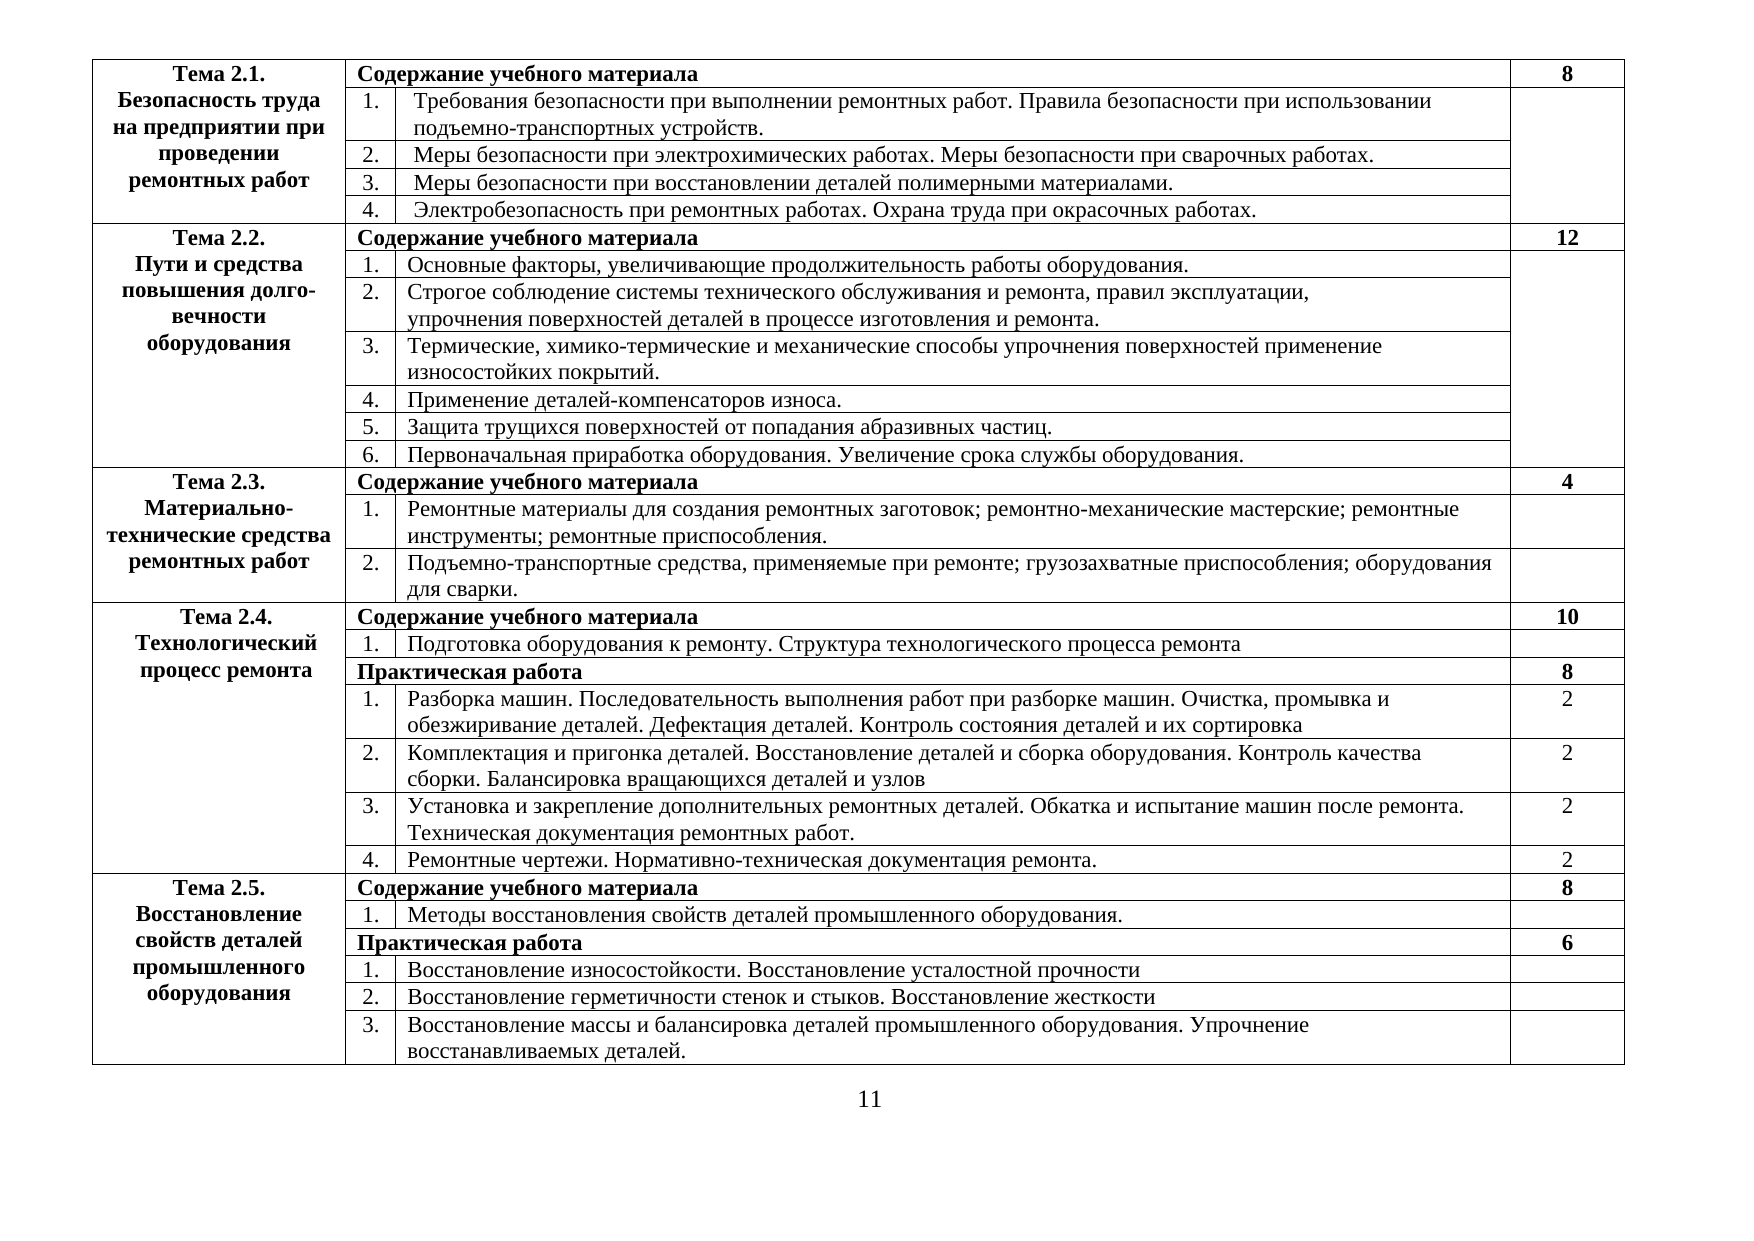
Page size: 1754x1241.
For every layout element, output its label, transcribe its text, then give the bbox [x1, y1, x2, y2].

table_cell 3. [346, 169, 395, 195]
table_cell 1. [346, 685, 395, 738]
table_cell Практическая работа [346, 929, 1510, 955]
table_cell 2. [346, 739, 395, 792]
table_cell Тема 2.4. Технологический процесс ремонта [93, 603, 345, 873]
table_cell Ремонтные материалы для создания ремонтных заготовок; ремонтно-механические мастерские; ремонтные инструменты; ремонтные приспособления. [396, 495, 1510, 548]
table_cell Первоначальная приработка оборудования. Увеличение срока службы оборудования. [396, 441, 1510, 467]
table_cell [1511, 251, 1624, 467]
table_cell [1511, 549, 1624, 602]
table_cell 1. [346, 251, 395, 277]
table_cell 4. [346, 386, 395, 412]
table_cell Восстановление износостойкости. Восстановление усталостной прочности [396, 956, 1510, 982]
table_cell [1511, 956, 1624, 982]
table_cell 6. [346, 441, 395, 467]
table_cell Требования безопасности при выполнении ремонтных работ. Правила безопасности при использовании подъемно-транспортных устройств. [396, 88, 1510, 140]
table_cell 1. [346, 88, 395, 140]
table_cell Тема 2.1. Безопасность труда на предприятии при проведении ремонтных работ [93, 60, 345, 222]
table_cell Меры безопасности при восстановлении деталей полимерными материалами. [396, 169, 1510, 195]
table_cell 2. [346, 141, 395, 168]
table_cell 4. [346, 196, 395, 222]
table_cell 6 [1511, 929, 1624, 955]
table_cell Практическая работа [346, 658, 1510, 684]
table_cell Восстановление массы и балансировка деталей промышленного оборудования. Упрочнение восстанавливаемых деталей. [396, 1011, 1510, 1063]
table_cell 8 [1511, 658, 1624, 684]
table_cell 2 [1511, 739, 1624, 792]
table_cell Содержание учебного материала [346, 60, 1510, 87]
table_cell [1511, 630, 1624, 657]
table_cell Восстановление герметичности стенок и стыков. Восстановление жесткости [396, 983, 1510, 1010]
table_cell Тема 2.3. Материально-технические средства ремонтных работ [93, 468, 345, 602]
table_cell 2. [346, 549, 395, 602]
table_cell 2 [1511, 685, 1624, 738]
table_cell 8 [1511, 60, 1624, 87]
table_cell [1511, 1011, 1624, 1063]
table_cell Меры безопасности при электрохимических работах. Меры безопасности при сварочных работах. [396, 141, 1510, 168]
table_cell 3. [346, 793, 395, 845]
table_cell 8 [1511, 874, 1624, 900]
table_cell 10 [1511, 603, 1624, 629]
table_cell 2 [1511, 793, 1624, 845]
table_cell [1511, 901, 1624, 927]
table_cell Защита трущихся поверхностей от попадания абразивных частиц. [396, 413, 1510, 439]
table_cell Подъемно-транспортные средства, применяемые при ремонте; грузозахватные приспособления; оборудования для сварки. [396, 549, 1510, 602]
table_cell 4. [346, 846, 395, 873]
table_cell Строгое соблюдение системы технического обслуживания и ремонта, правил эксплуатации, упрочнения поверхностей деталей в процессе изготовления и ремонта. [396, 278, 1510, 331]
table_cell Применение деталей-компенсаторов износа. [396, 386, 1510, 412]
table_cell Ремонтные чертежи. Нормативно-техническая документация ремонта. [396, 846, 1510, 873]
table_cell Установка и закрепление дополнительных ремонтных деталей. Обкатка и испытание машин после ремонта. Техническая документация ремонтных работ. [396, 793, 1510, 845]
table_cell 1. [346, 630, 395, 657]
table_cell Термические, химико-термические и механические способы упрочнения поверхностей применение износостойких покрытий. [396, 332, 1510, 385]
table_cell Тема 2.5. Восстановление свойств деталей промышленного оборудования [93, 874, 345, 1063]
table_cell [1511, 88, 1624, 222]
table_cell Подготовка оборудования к ремонту. Структура технологического процесса ремонта [396, 630, 1510, 657]
table_cell Содержание учебного материала [346, 468, 1510, 494]
table_cell Содержание учебного материала [346, 224, 1510, 250]
table_cell [1511, 983, 1624, 1010]
table_cell 3. [346, 1011, 395, 1063]
table_cell Содержание учебного материала [346, 874, 1510, 900]
table_cell 1. [346, 901, 395, 927]
table_cell [1511, 495, 1624, 548]
table_cell Основные факторы, увеличивающие продолжительность работы оборудования. [396, 251, 1510, 277]
table_cell 12 [1511, 224, 1624, 250]
table_cell 2. [346, 278, 395, 331]
table_cell Разборка машин. Последовательность выполнения работ при разборке машин. Очистка, промывка и обезжиривание деталей. Дефектация деталей. Контроль состояния деталей и их сортировка [396, 685, 1510, 738]
table_cell 1. [346, 956, 395, 982]
table_cell 2 [1511, 846, 1624, 873]
table_cell Электробезопасность при ремонтных работах. Охрана труда при окрасочных работах. [396, 196, 1510, 222]
table_cell 1. [346, 495, 395, 548]
table_cell 5. [346, 413, 395, 439]
table_cell 4 [1511, 468, 1624, 494]
table_cell Тема 2.2. Пути и средства повышения долго- вечности оборудования [93, 224, 345, 467]
table_cell 2. [346, 983, 395, 1010]
table_cell Комплектация и пригонка деталей. Восстановление деталей и сборка оборудования. Контроль качества сборки. Балансировка вращающихся деталей и узлов [396, 739, 1510, 792]
table_cell Содержание учебного материала [346, 603, 1510, 629]
table_cell 3. [346, 332, 395, 385]
table_cell Методы восстановления свойств деталей промышленного оборудования. [396, 901, 1510, 927]
